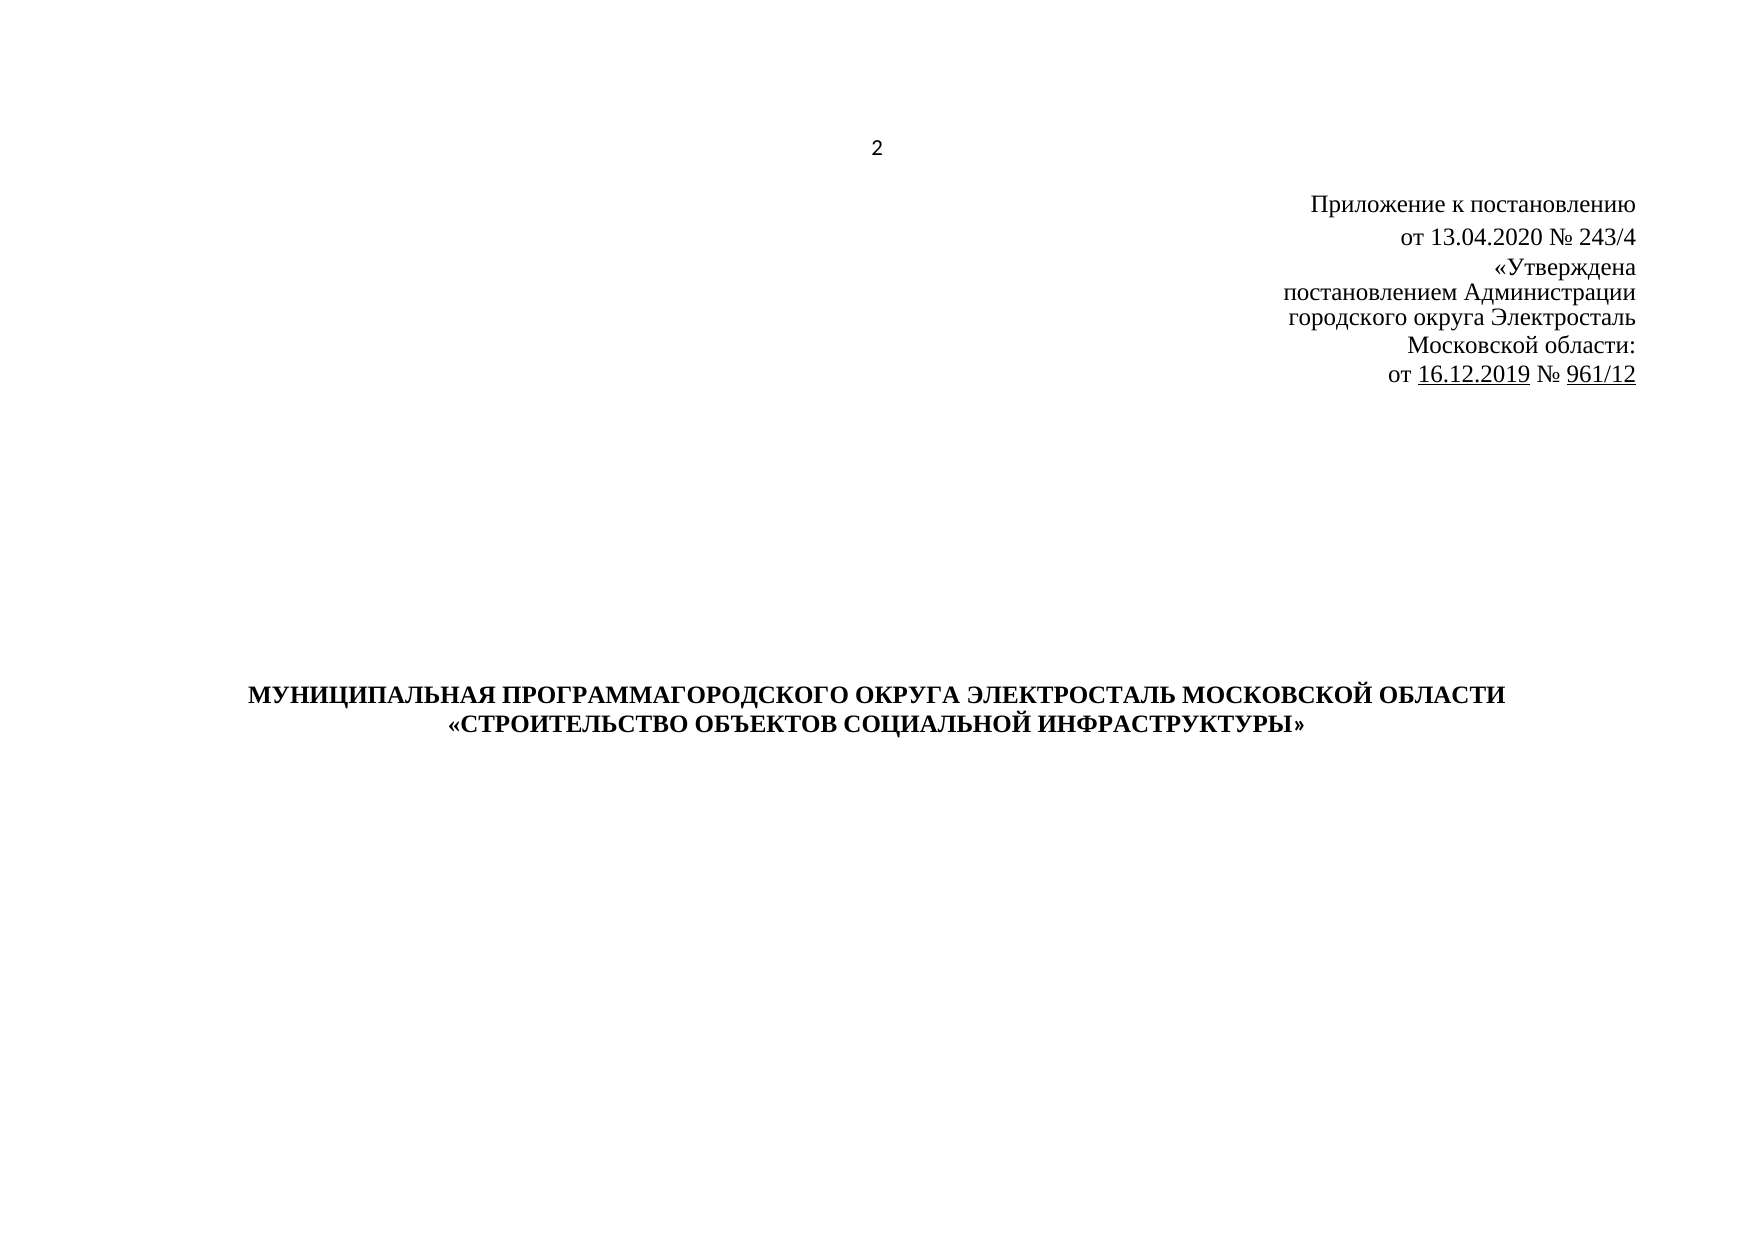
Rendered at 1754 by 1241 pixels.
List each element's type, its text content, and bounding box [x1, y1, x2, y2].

text городского округа Электросталь [118, 305, 1636, 330]
text Приложение к постановлению [118, 189, 1636, 218]
text от 13.04.2020 № 243/4 [118, 222, 1636, 251]
text постановлением Администрации [118, 280, 1636, 305]
text «СТРОИТЕЛЬСТВО ОБЪЕКТОВ СОЦИАЛЬНОЙ ИНФРАСТРУКТУРЫ» [118, 708, 1636, 739]
text Московской области: [118, 330, 1636, 359]
text от 16.12.2019 № 961/12 [118, 359, 1636, 387]
text МУНИЦИПАЛЬНАЯ ПРОГРАММАГОРОДСКОГО ОКРУГА ЭЛЕКТРОСТАЛЬ МОСКОВСКОЙ ОБЛАСТИ [118, 680, 1636, 708]
text «Утверждена [118, 255, 1636, 280]
